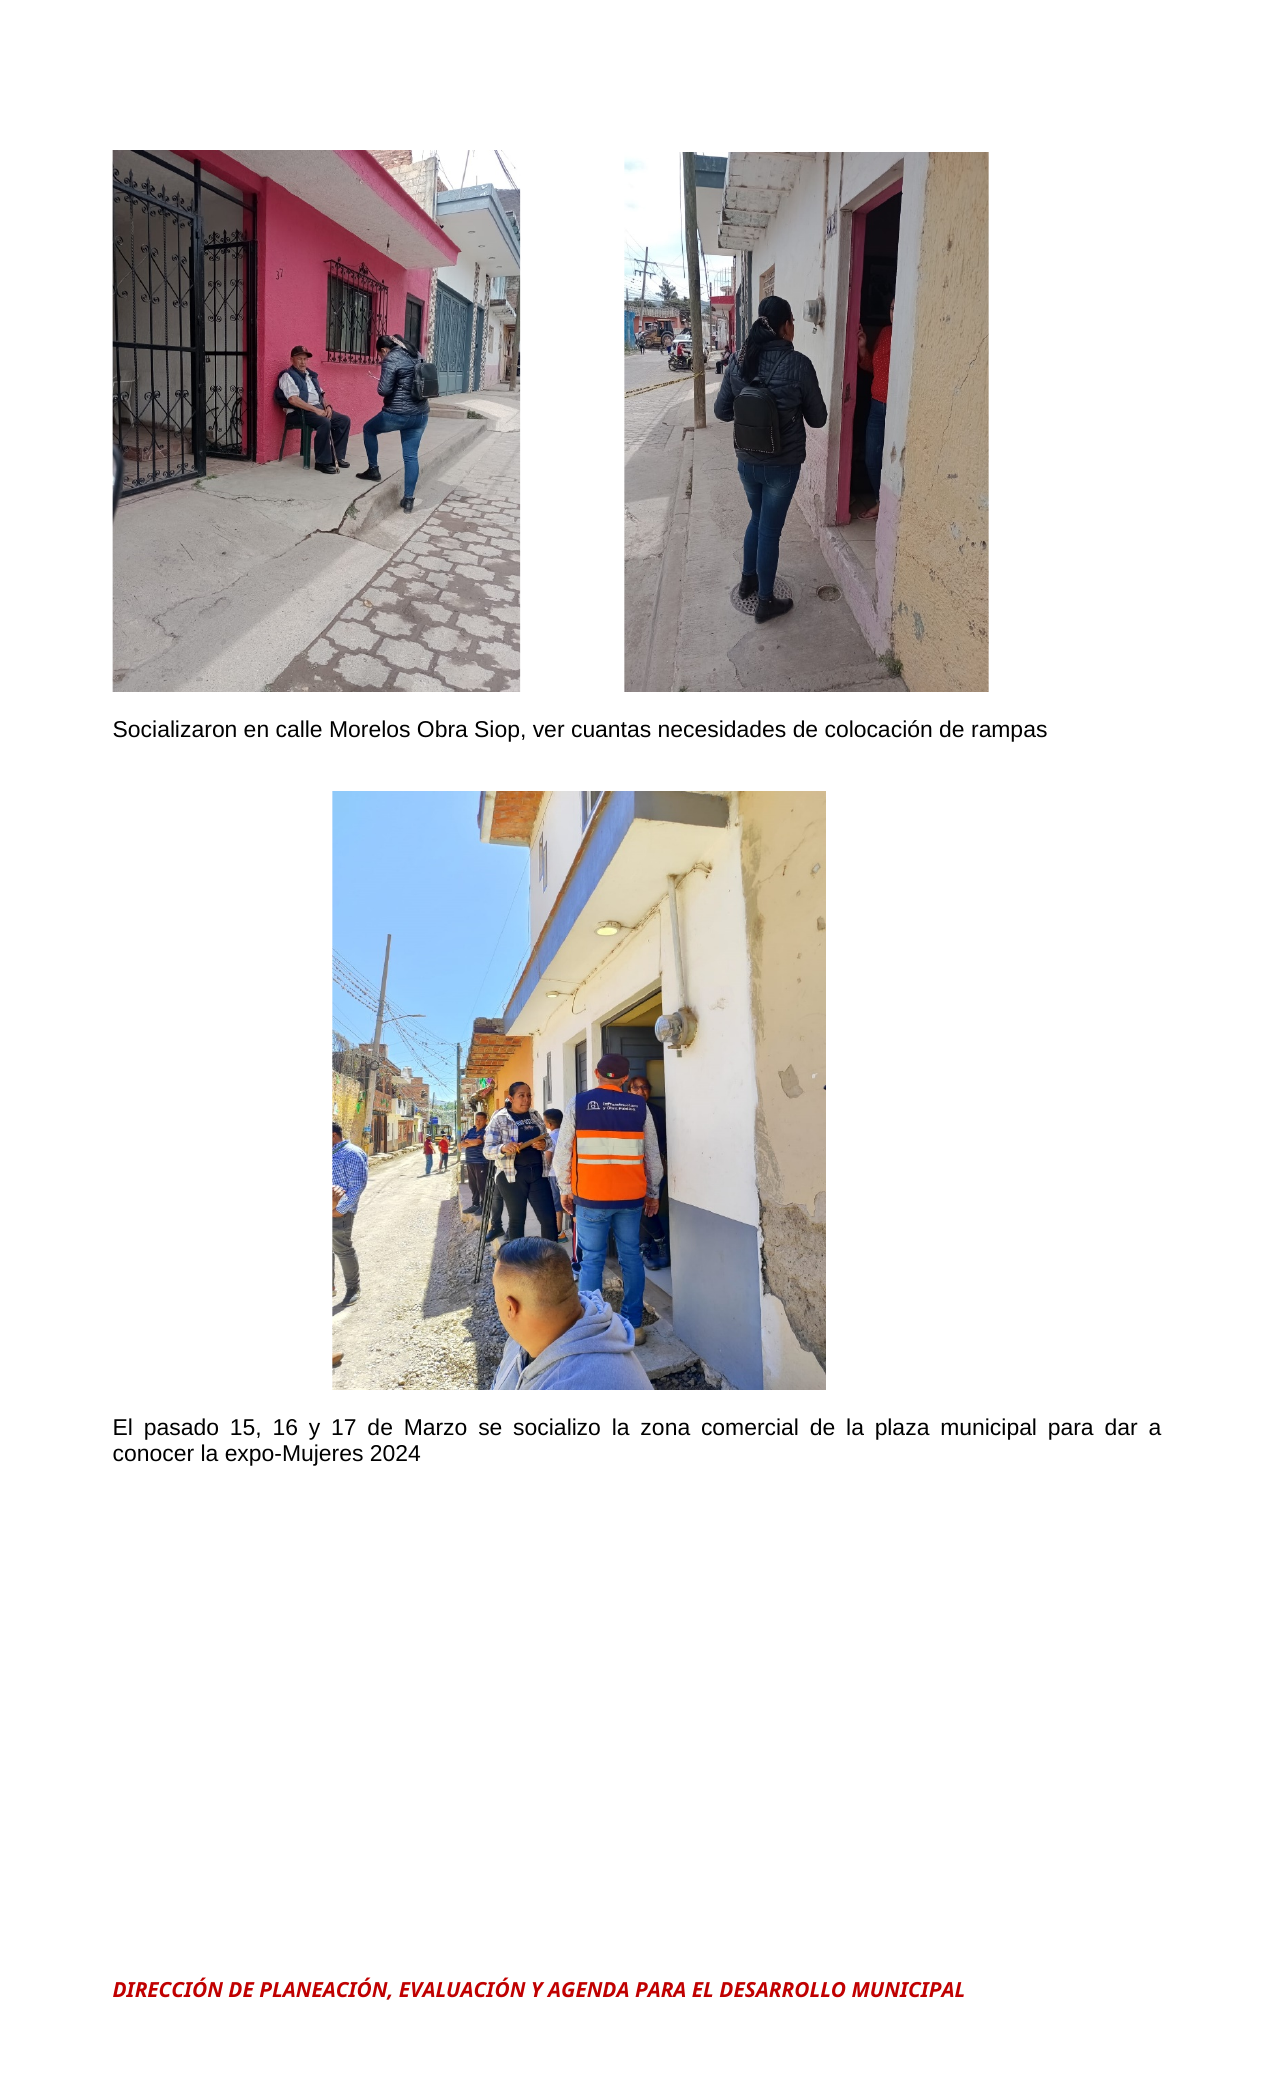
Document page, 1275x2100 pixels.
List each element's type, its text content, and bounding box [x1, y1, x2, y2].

picture [624, 152, 989, 692]
text Socializaron en calle Morelos Obra Siop, ver cuantas necesidades de colocación de rampas [112, 716, 1162, 743]
picture [332, 791, 826, 1390]
picture [112, 150, 521, 692]
text El pasado 15, 16 y 17 de Marzo se socializo la zona comercial de la plaza municipal para dar a conocer la expo-Mujeres 2024 [112, 1414, 1162, 1467]
